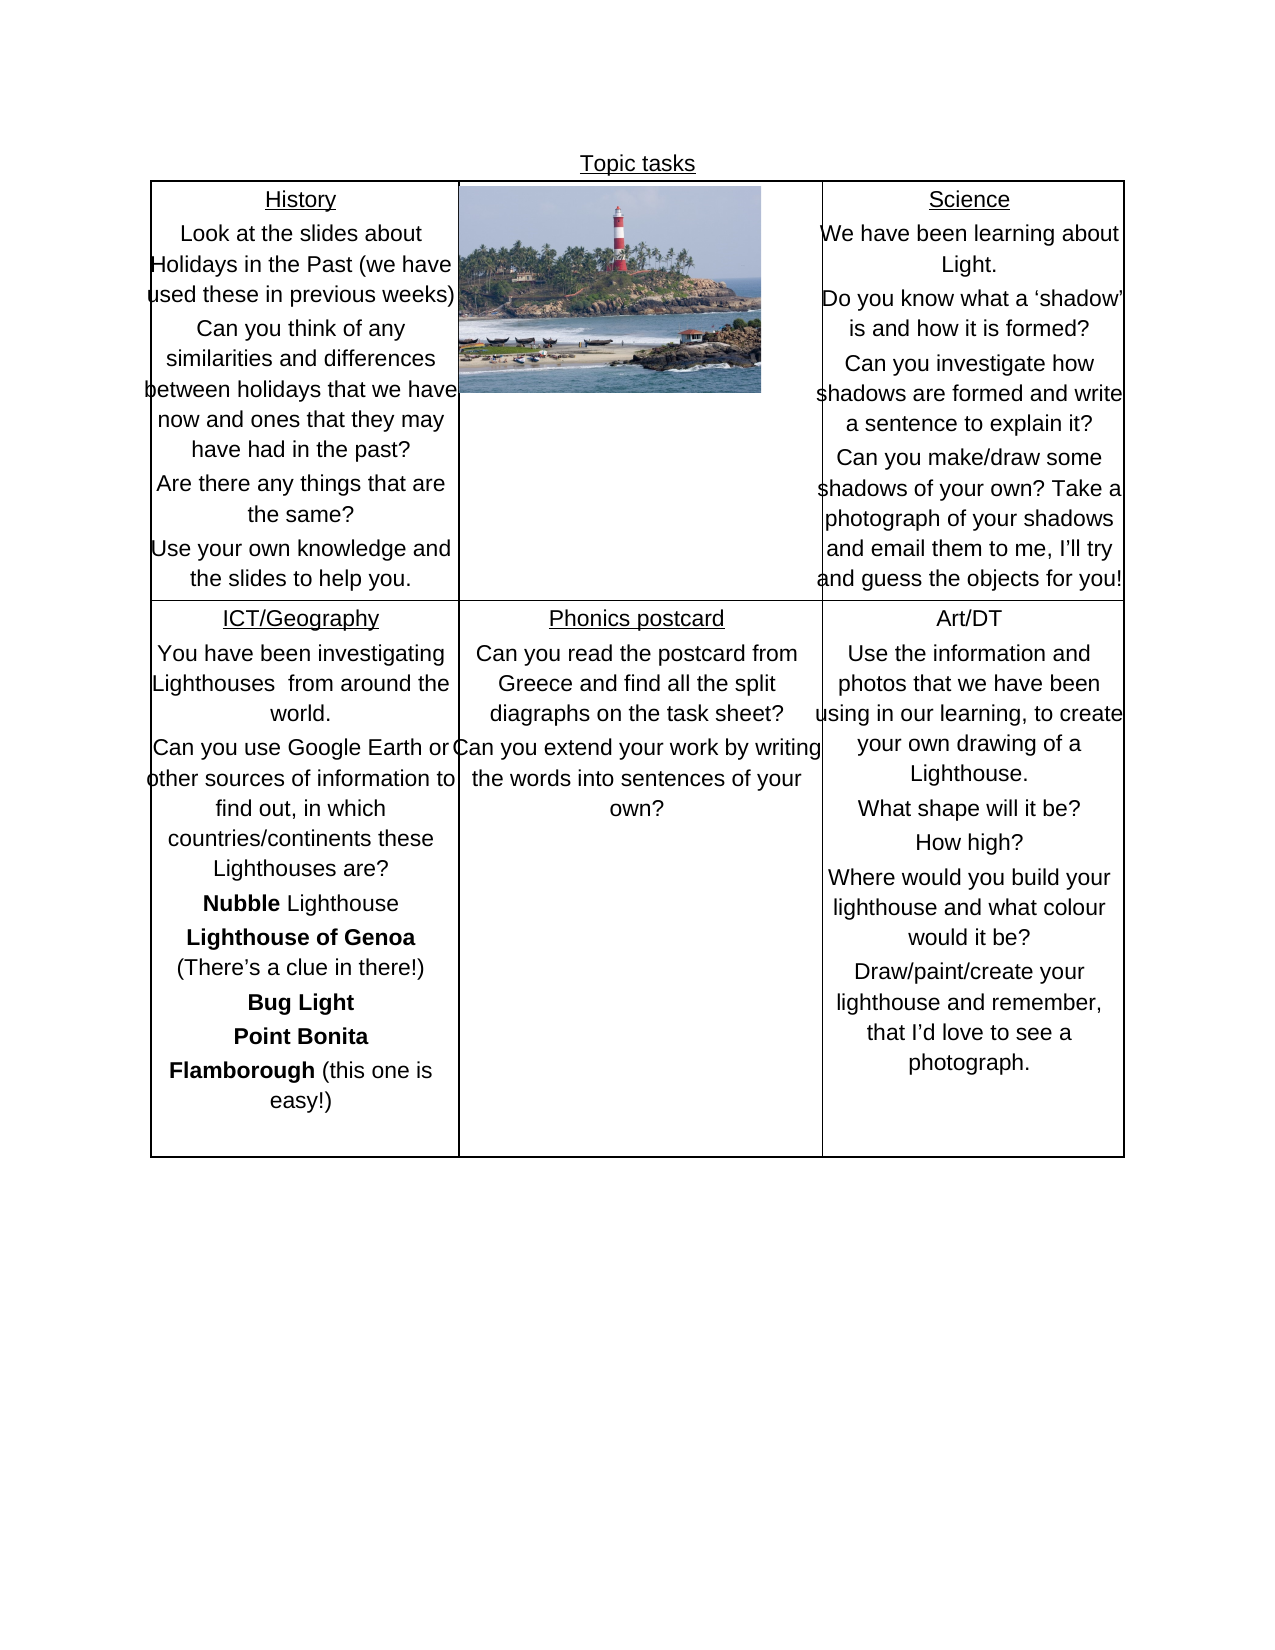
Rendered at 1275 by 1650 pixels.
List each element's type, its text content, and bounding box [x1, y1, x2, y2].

table_cell Art/DT Use the information and photos that we have been using in our learning, to create your own drawing of a Lighthouse. What shape will it be? How high? Where would you build your lighthouse and what colour would it be? Draw/paint/create your lighthouse and remember, that I’d love to see a photograph. [823, 601, 1123, 1156]
table_header [460, 182, 822, 599]
table_header History Look at the slides about Holidays in the Past (we have used these in previous weeks) Can you think of any similarities and differences between holidays that we have now and ones that they may have had in the past? Are there any things that are the same? Use your own knowledge and the slides to help you. [152, 182, 458, 599]
table_cell Phonics postcard Can you read the postcard from Greece and find all the split diagraphs on the task sheet? Can you extend your work by writing the words into sentences of your own? [460, 601, 822, 1156]
picture [458, 186, 762, 393]
text Topic tasks [150, 150, 1125, 176]
table_header Science We have been learning about Light. Do you know what a ‘shadow’ is and how it is formed? Can you investigate how shadows are formed and write a sentence to explain it? Can you make/draw some shadows of your own? Take a photograph of your shadows and email them to me, I’ll try and guess the objects for you! [823, 182, 1123, 599]
table_cell ICT/Geography You have been investigating Lighthouses from around the world. Can you use Google Earth or other sources of information to find out, in which countries/continents these Lighthouses are? Nubble Lighthouse Lighthouse of Genoa (There’s a clue in there!) Bug Light Point Bonita Flamborough (this one is easy!) [152, 601, 458, 1156]
